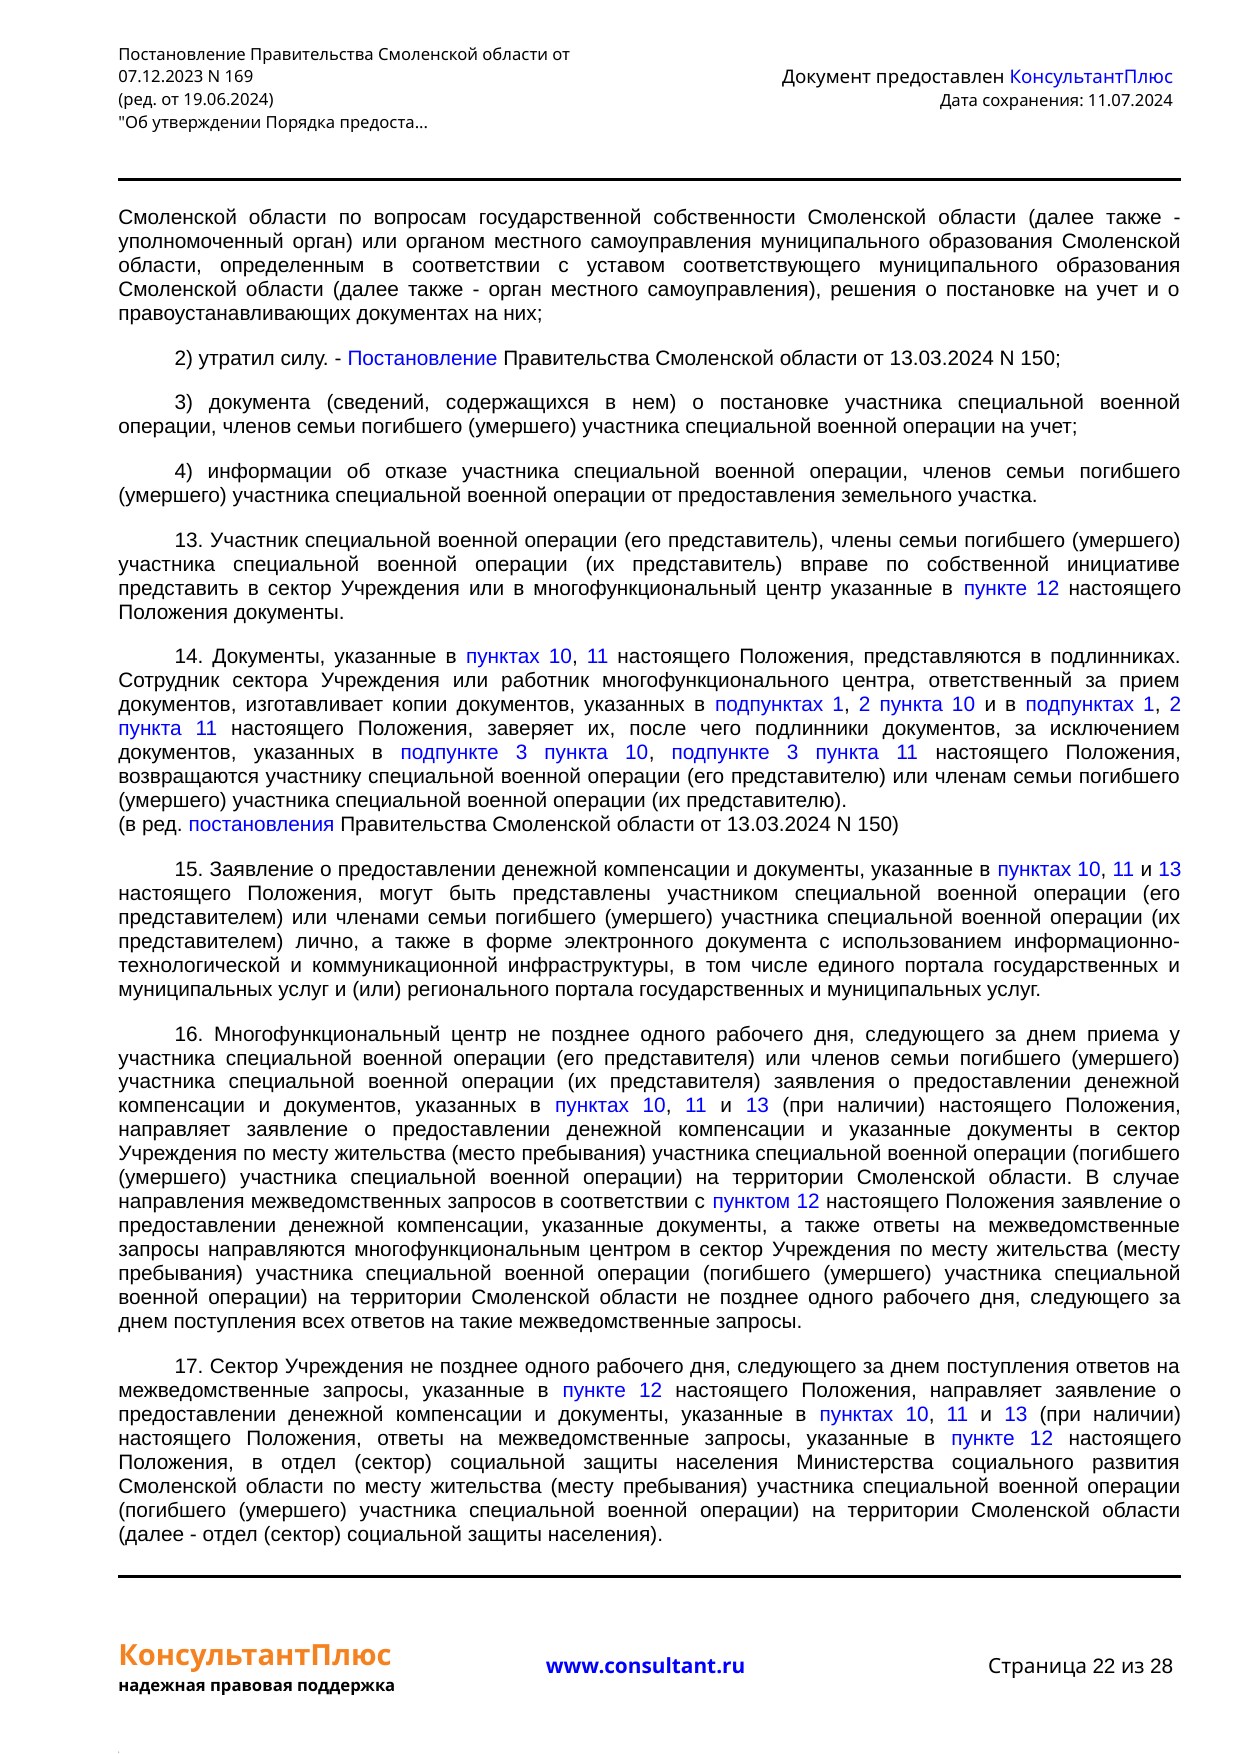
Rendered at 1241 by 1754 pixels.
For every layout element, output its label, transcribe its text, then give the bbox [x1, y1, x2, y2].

text 2) утратил силу. - Постановление Правительства Смоленской области от 13.03.2024 N 150; [118, 345, 1181, 369]
text 4) информации об отказе участника специальной военной операции, членов семьи погибшего (умершего) участника специальной военной операции от предоставления земельного участка. [118, 459, 1181, 507]
text 16. Многофункциональный центр не позднее одного рабочего дня, следующего за днем приема у участника специальной военной операции (его представителя) или членов семьи погибшего (умершего) участника специальной военной операции (их представителя) заявления о предоставлении денежной компенсации и документов, указанных в пунктах 10, 11 и 13 (при наличии) настоящего Положения, направляет заявление о предоставлении денежной компенсации и указанные документы в сектор Учреждения по месту жительства (место пребывания) участника специальной военной операции (погибшего (умершего) участника специальной военной операции) на территории Смоленской области. В случае направления межведомственных запросов в соответствии с пунктом 12 настоящего Положения заявление о предоставлении денежной компенсации, указанные документы, а также ответы на межведомственные запросы направляются многофункциональным центром в сектор Учреждения по месту жительства (месту пребывания) участника специальной военной операции (погибшего (умершего) участника специальной военной операции) на территории Смоленской области не позднее одного рабочего дня, следующего за днем поступления всех ответов на такие межведомственные запросы. [118, 1021, 1181, 1333]
text 3) документа (сведений, содержащихся в нем) о постановке участника специальной военной операции, членов семьи погибшего (умершего) участника специальной военной операции на учет; [118, 390, 1181, 438]
text 15. Заявление о предоставлении денежной компенсации и документы, указанные в пунктах 10, 11 и 13 настоящего Положения, могут быть представлены участником специальной военной операции (его представителем) или членами семьи погибшего (умершего) участника специальной военной операции (их представителем) лично, а также в форме электронного документа с использованием информационно-технологической и коммуникационной инфраструктуры, в том числе единого портала государственных и муниципальных услуг и (или) регионального портала государственных и муниципальных услуг. [118, 857, 1181, 1001]
text 14. Документы, указанные в пунктах 10, 11 настоящего Положения, представляются в подлинниках. Сотрудник сектора Учреждения или работник многофункционального центра, ответственный за прием документов, изготавливает копии документов, указанных в подпунктах 1, 2 пункта 10 и в подпунктах 1, 2 пункта 11 настоящего Положения, заверяет их, после чего подлинники документов, за исключением документов, указанных в подпункте 3 пункта 10, подпункте 3 пункта 11 настоящего Положения, возвращаются участнику специальной военной операции (его представителю) или членам семьи погибшего (умершего) участника специальной военной операции (их представителю). [118, 644, 1181, 812]
text 17. Сектор Учреждения не позднее одного рабочего дня, следующего за днем поступления ответов на межведомственные запросы, указанные в пункте 12 настоящего Положения, направляет заявление о предоставлении денежной компенсации и документы, указанные в пунктах 10, 11 и 13 (при наличии) настоящего Положения, ответы на межведомственные запросы, указанные в пункте 12 настоящего Положения, в отдел (сектор) социальной защиты населения Министерства социального развития Смоленской области по месту жительства (месту пребывания) участника специальной военной операции (погибшего (умершего) участника специальной военной операции) на территории Смоленской области (далее - отдел (сектор) социальной защиты населения). [118, 1354, 1181, 1545]
text (в ред. постановления Правительства Смоленской области от 13.03.2024 N 150) [118, 812, 1181, 836]
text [118, 205, 1181, 324]
text 13. Участник специальной военной операции (его представитель), члены семьи погибшего (умершего) участника специальной военной операции (их представитель) вправе по собственной инициативе представить в сектор Учреждения или в многофункциональный центр указанные в пункте 12 настоящего Положения документы. [118, 528, 1181, 623]
